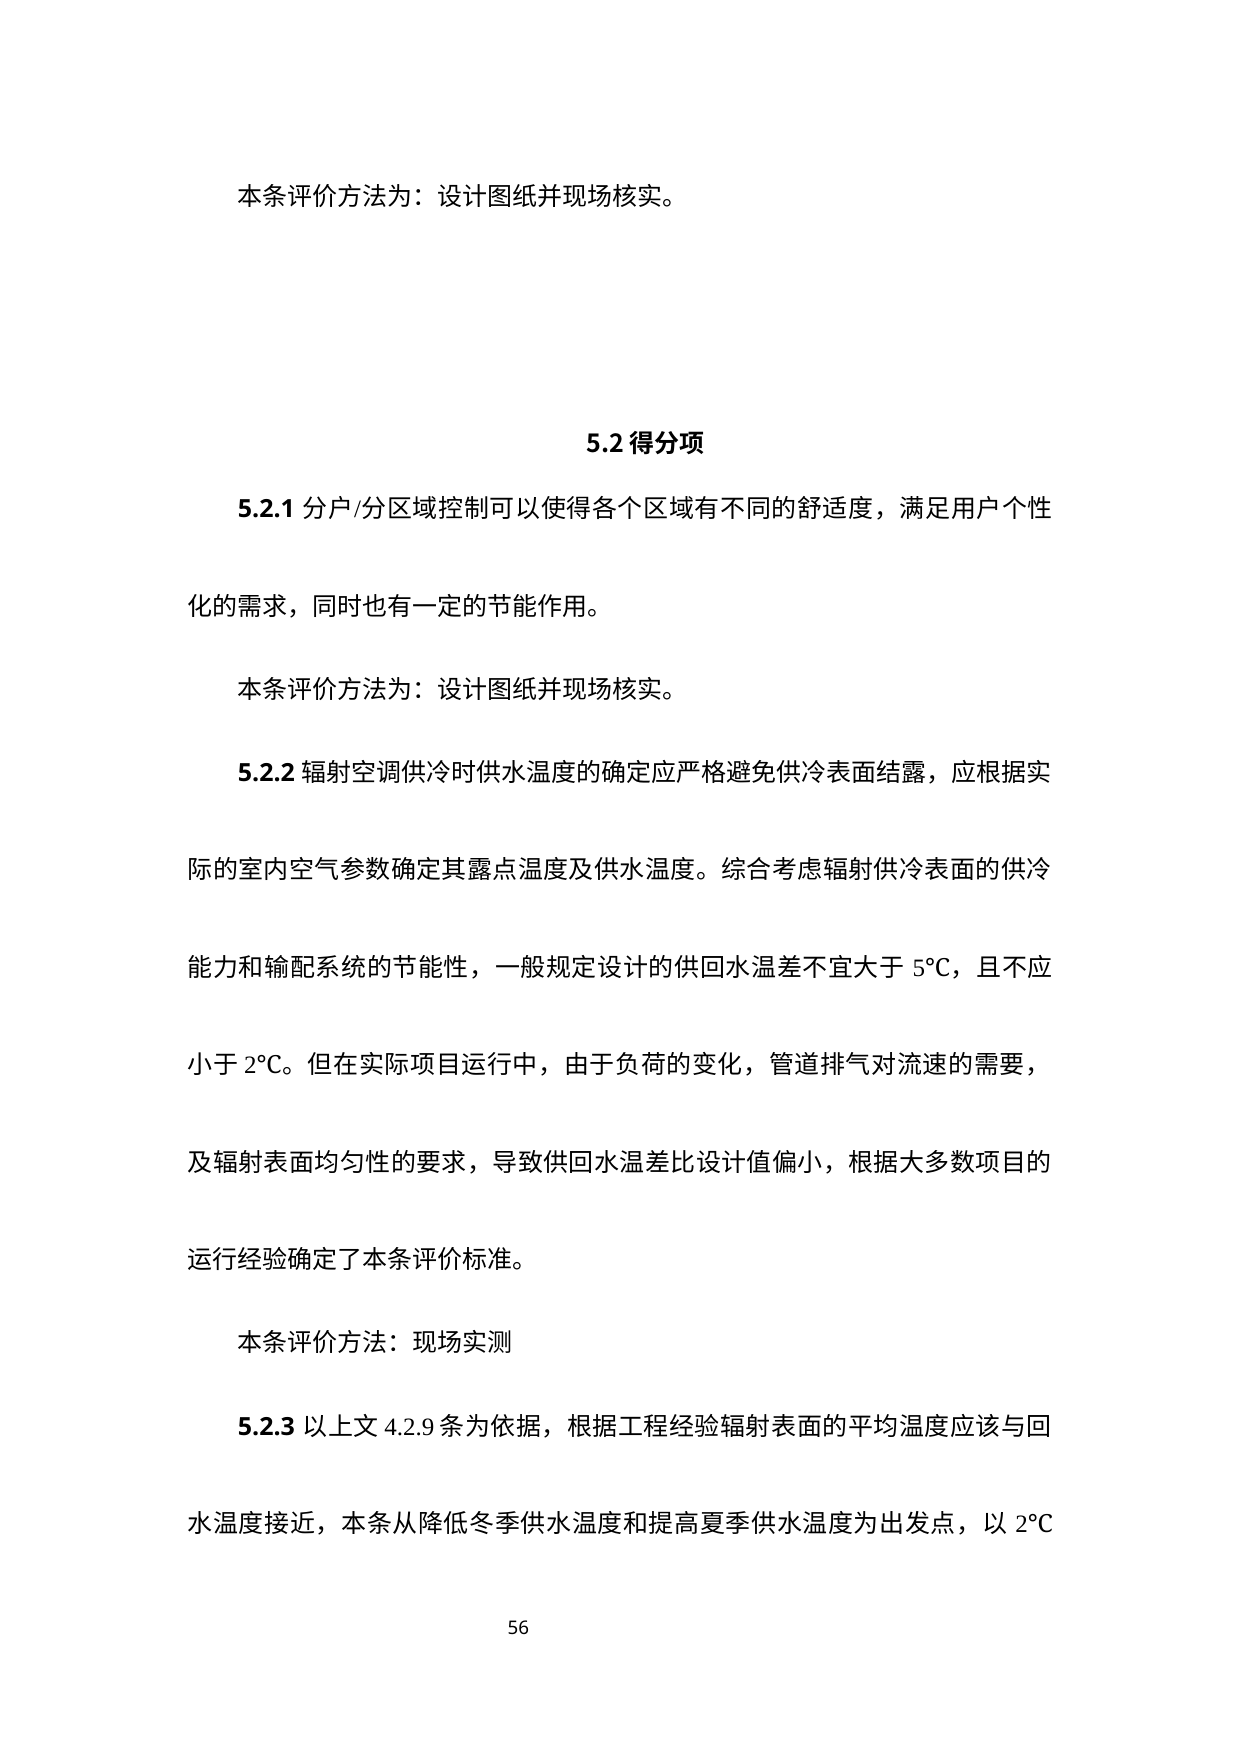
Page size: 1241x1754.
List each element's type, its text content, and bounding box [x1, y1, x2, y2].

text 5.2.2 辐射空调供冷时供水温度的确定应严格避免供冷表面结露，应根据实际的室内空气参数确定其露点温度及供水温度。综合考虑辐射供冷表面的供冷能力和输配系统的节能性，一般规定设计的供回水温差不宜大于5℃，且不应小于2℃。但在实际项目运行中，由于负荷的变化，管道排气对流速的需要，及辐射表面均匀性的要求，导致供回水温差比设计值偏小，根据大多数项目的运行经验确定了本条评价标准。 [187, 738, 1053, 1290]
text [187, 1392, 1053, 1554]
text 本条评价方法为：设计图纸并现场核实。 [187, 655, 1053, 720]
text 本条评价方法为：设计图纸并现场核实。 [187, 162, 1053, 227]
subtitle 5.2 得分项 [187, 409, 1103, 474]
text 本条评价方法：现场实测 [187, 1308, 1053, 1373]
text 5.2.1 分户/分区域控制可以使得各个区域有不同的舒适度，满足用户个性化的需求，同时也有一定的节能作用。 [187, 474, 1053, 637]
